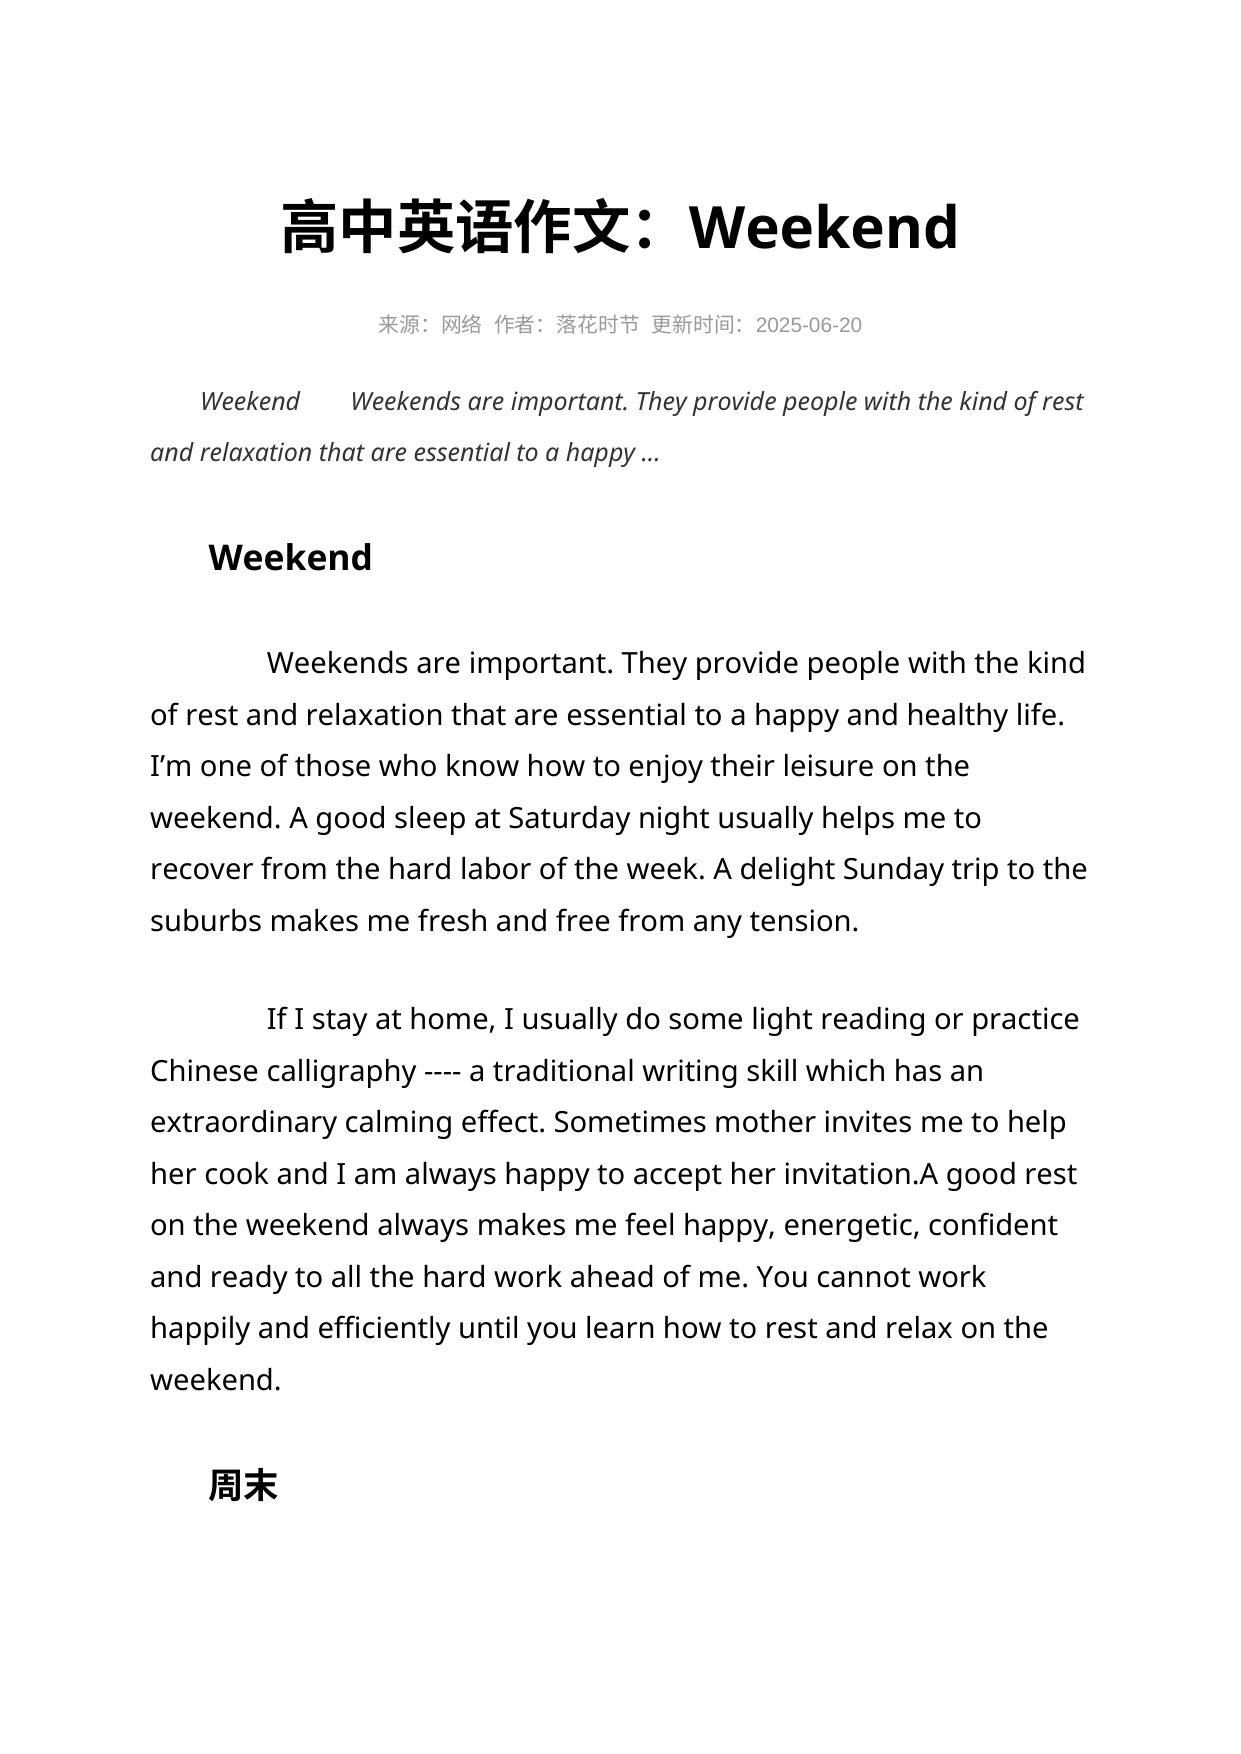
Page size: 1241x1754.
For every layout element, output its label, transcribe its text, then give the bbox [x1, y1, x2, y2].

text If I stay at home, I usually do some light reading or practice Chinese calligraphy ---- a traditional writing skill which has an extraordinary calming effect. Sometimes mother invites me to help her cook and I am always happy to accept her invitation.A good rest on the weekend always makes me feel happy, energetic, confident and ready to all the hard work ahead of me. You cannot work happily and efficiently until you learn how to rest and relax on the weekend. [150, 998, 1090, 1399]
text Weekend Weekends are important. They provide people with the kind of rest and relaxation that are essential to a happy ... [150, 384, 1090, 469]
subtitle 高中英语作文：Weekend [150, 181, 1090, 266]
text Weekend [150, 533, 1090, 581]
text 周末 [150, 1458, 1090, 1509]
text Weekends are important. They provide people with the kind of rest and relaxation that are essential to a happy and healthy life. I’m one of those who know how to enjoy their leisure on the weekend. A good sleep at Saturday night usually helps me to recover from the hard labor of the week. A delight Sunday trip to the suburbs makes me fresh and free from any tension. [150, 642, 1090, 940]
text 来源：网络 作者：落花时节 更新时间：2025-06-20 [150, 313, 1090, 337]
